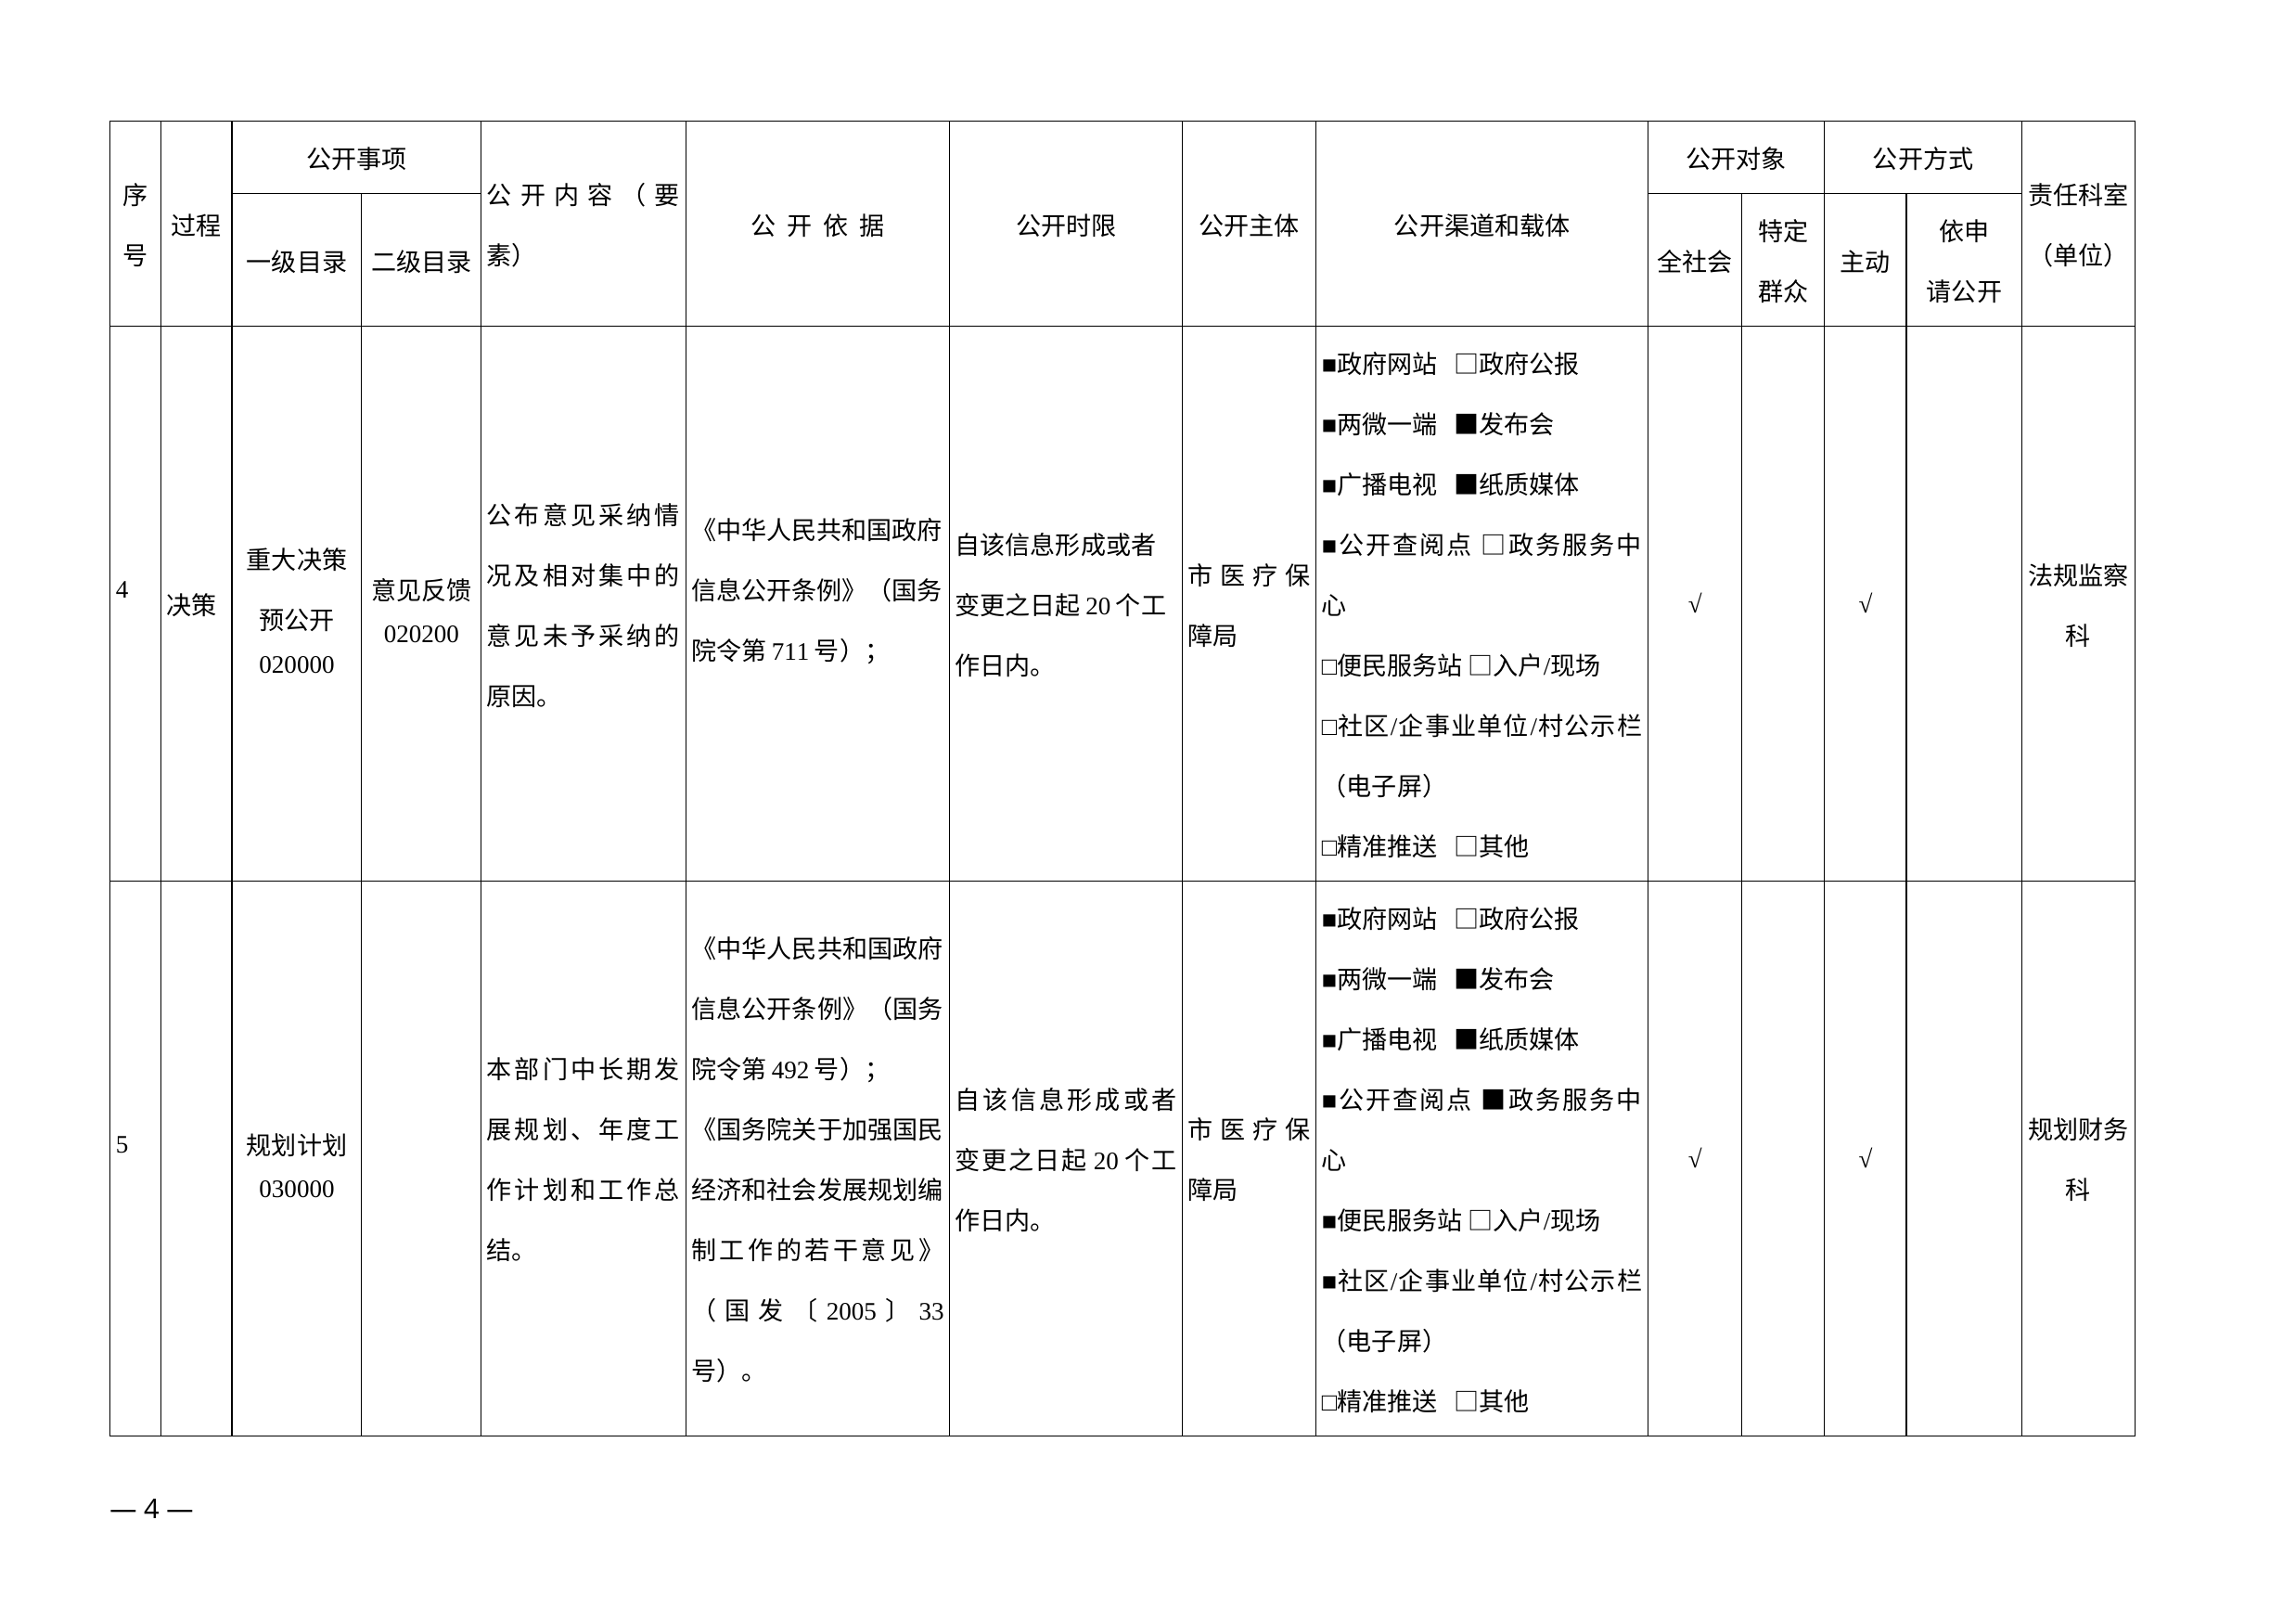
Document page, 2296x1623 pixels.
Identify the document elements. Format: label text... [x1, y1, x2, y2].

table_cell [1907, 882, 2021, 1436]
table_cell 重大决策 预公开 020000 [233, 327, 361, 881]
table_header 公开对象 [1648, 122, 1824, 193]
table_header 公开方式 [1825, 122, 2021, 193]
table_header 公开事项 [233, 122, 481, 193]
table_cell 决策 [161, 327, 231, 881]
table_cell 自该信息形成或者变更之日起20个工作日内。 [950, 882, 1182, 1436]
table_header 过程 [161, 122, 231, 326]
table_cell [1316, 327, 1648, 881]
table_header 公开时限 [950, 122, 1182, 326]
table_header 公开渠道和载体 [1316, 122, 1648, 326]
table_cell 规划计划030000 [233, 882, 361, 1436]
table_cell 公布意见采纳情况及相对集中的意见未予采纳的原因。 [481, 327, 686, 881]
table_cell 依申 请公开 [1907, 194, 2021, 326]
table_header 序号 [110, 122, 160, 326]
table_cell 本部门中长期发展规划、年度工作计划和工作总结。 [481, 882, 686, 1436]
table_cell [362, 882, 481, 1436]
table_cell 特定群众 [1742, 194, 1824, 326]
table_cell 市医疗保障局 [1183, 327, 1315, 881]
table_cell ■政府网站 □政府公报 ■两微一端 ■发布会 ■广播电视 ■纸质媒体 ■公开查阅点 ■政务服务中心 ■便民服务站 □入户/现场 ■社区/企事业单位/村公示栏（电子屏） □精准推送 □其他 [1316, 882, 1648, 1436]
table_cell √ [1825, 327, 1905, 881]
table_cell 法规监察科 [2022, 327, 2135, 881]
table_cell 意见反馈 020200 [362, 327, 481, 881]
table_cell 全社会 [1648, 194, 1741, 326]
table_cell 一级目录 [233, 194, 361, 326]
table_cell [1742, 882, 1824, 1436]
table_cell 市医疗保障局 [1183, 882, 1315, 1436]
table_cell 规划财务科 [2022, 882, 2135, 1436]
table_cell √ [1825, 882, 1905, 1436]
table_header 公 开 依 据 [686, 122, 949, 326]
table_cell [110, 327, 160, 881]
table_cell √ [1648, 882, 1741, 1436]
table_cell [1907, 327, 2021, 881]
table_cell 《中华人民共和国政府信息公开条例》（国务院令第492号）； 《国务院关于加强国民经济和社会发展规划编制工作的若干意见》（国发〔2005〕33号）。 [686, 882, 949, 1436]
table_cell 二级目录 [362, 194, 481, 326]
table_header 责任科室（单位） [2022, 122, 2135, 326]
table_header 公开主体 [1183, 122, 1315, 326]
table_cell 自该信息形成或者变更之日起20个工作日内。 [950, 327, 1182, 881]
table_cell [110, 882, 160, 1436]
table_cell √ [1648, 327, 1741, 881]
table_cell [1742, 327, 1824, 881]
table_header 公开内容（要素） [481, 122, 686, 326]
table_cell [161, 882, 231, 1436]
table_cell 《中华人民共和国政府信息公开条例》（国务院令第711号）； [686, 327, 949, 881]
table_cell 主动 [1825, 194, 1905, 326]
